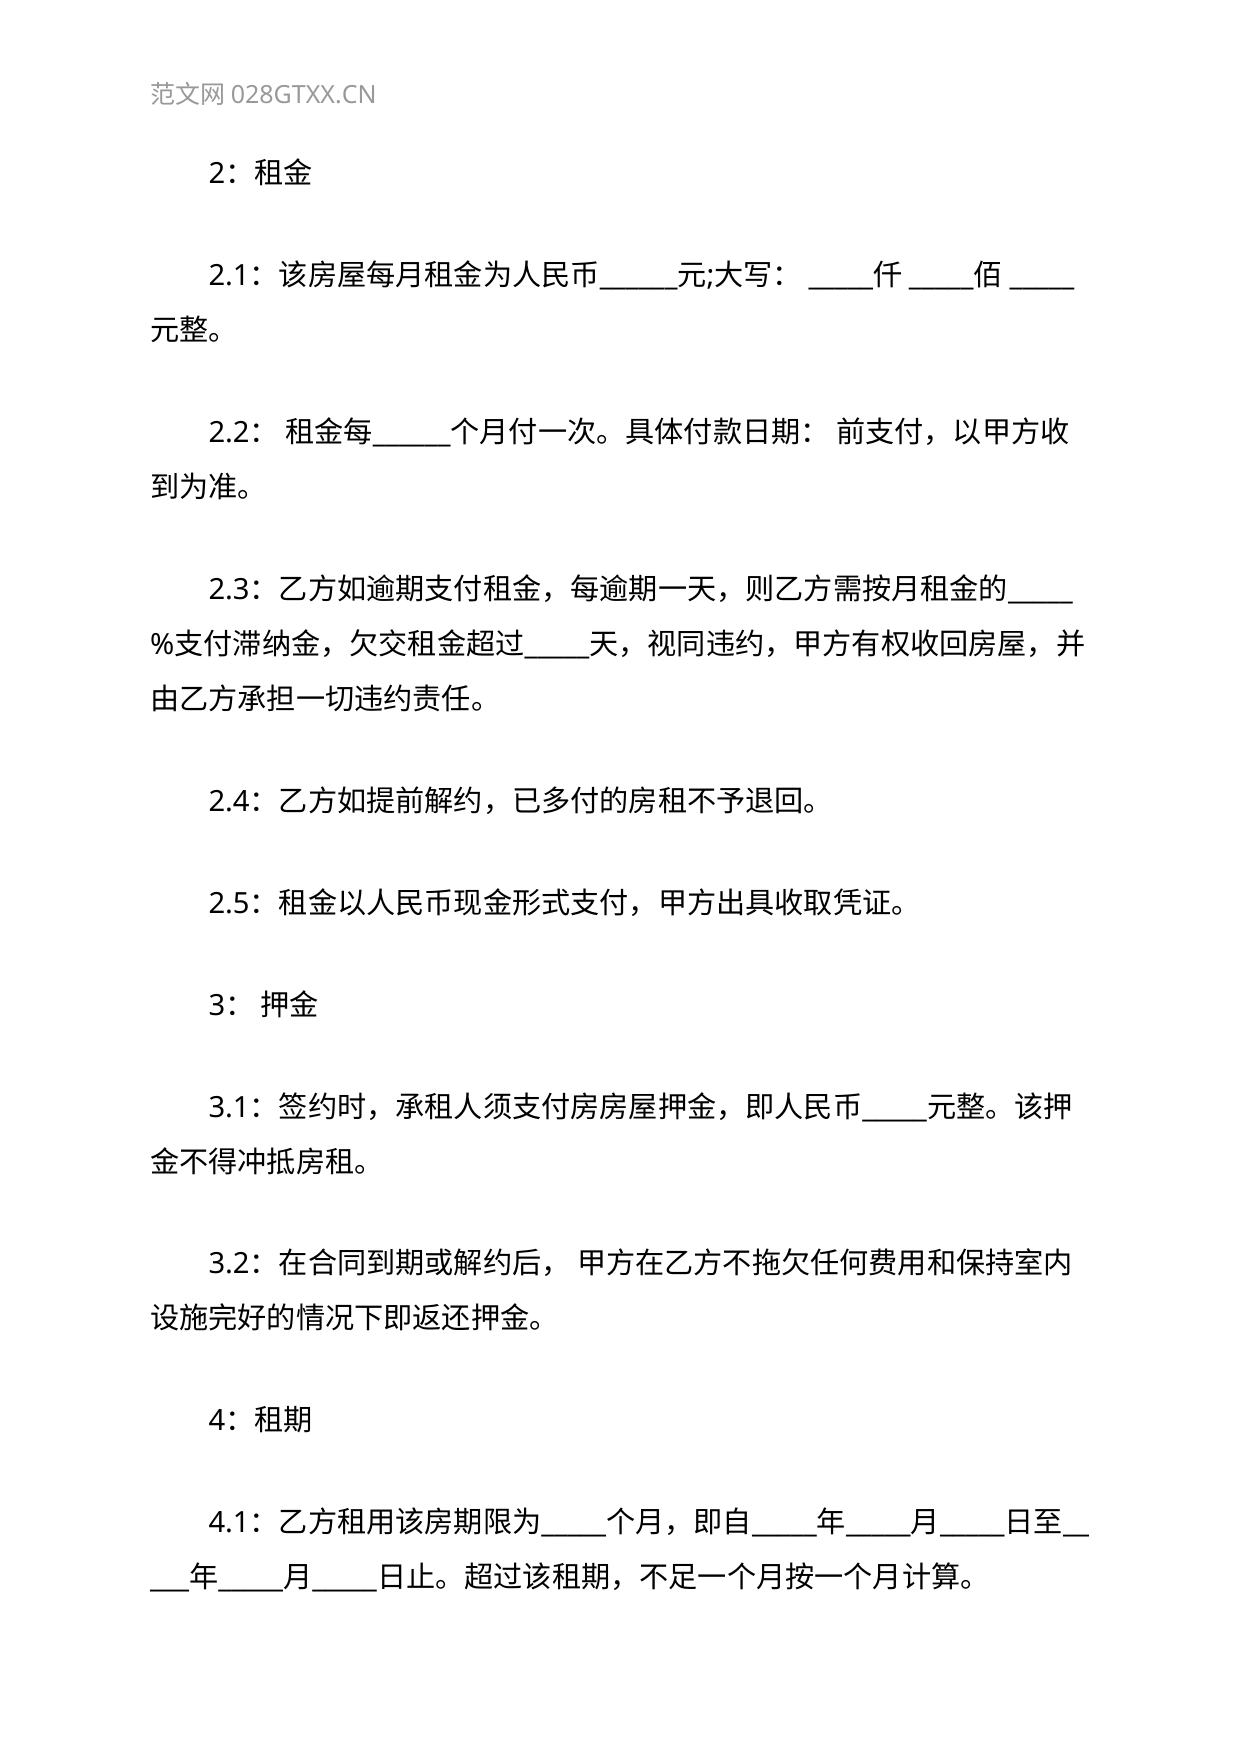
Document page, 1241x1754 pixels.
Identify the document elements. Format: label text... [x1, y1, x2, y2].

text 3.1：签约时，承租人须支付房房屋押金，即人民币_____元整。该押金不得冲抵房租。 [150, 1083, 1090, 1181]
text 3.2：在合同到期或解约后， 甲方在乙方不拖欠任何费用和保持室内设施完好的情况下即返还押金。 [150, 1240, 1090, 1337]
text 2.2： 租金每______个月付一次。具体付款日期： 前支付，以甲方收到为准。 [150, 409, 1090, 506]
text 4.1：乙方租用该房期限为_____个月，即自_____年_____月_____日至_____年_____月_____日止。超过该租期，不足一个月按一个月计算。 [150, 1499, 1090, 1596]
text 3： 押金 [150, 981, 1090, 1024]
text 2：租金 [150, 150, 1090, 192]
text 4：租期 [150, 1397, 1090, 1439]
text 2.3：乙方如逾期支付租金，每逾期一天，则乙方需按月租金的_____%支付滞纳金，欠交租金超过_____天，视同违约，甲方有权收回房屋，并由乙方承担一切违约责任。 [150, 566, 1090, 718]
text 2.1：该房屋每月租金为人民币______元;大写： _____仟 _____佰 _____元整。 [150, 252, 1090, 349]
text 2.4：乙方如提前解约，已多付的房租不予退回。 [150, 777, 1090, 820]
text 2.5：租金以人民币现金形式支付，甲方出具收取凭证。 [150, 879, 1090, 922]
